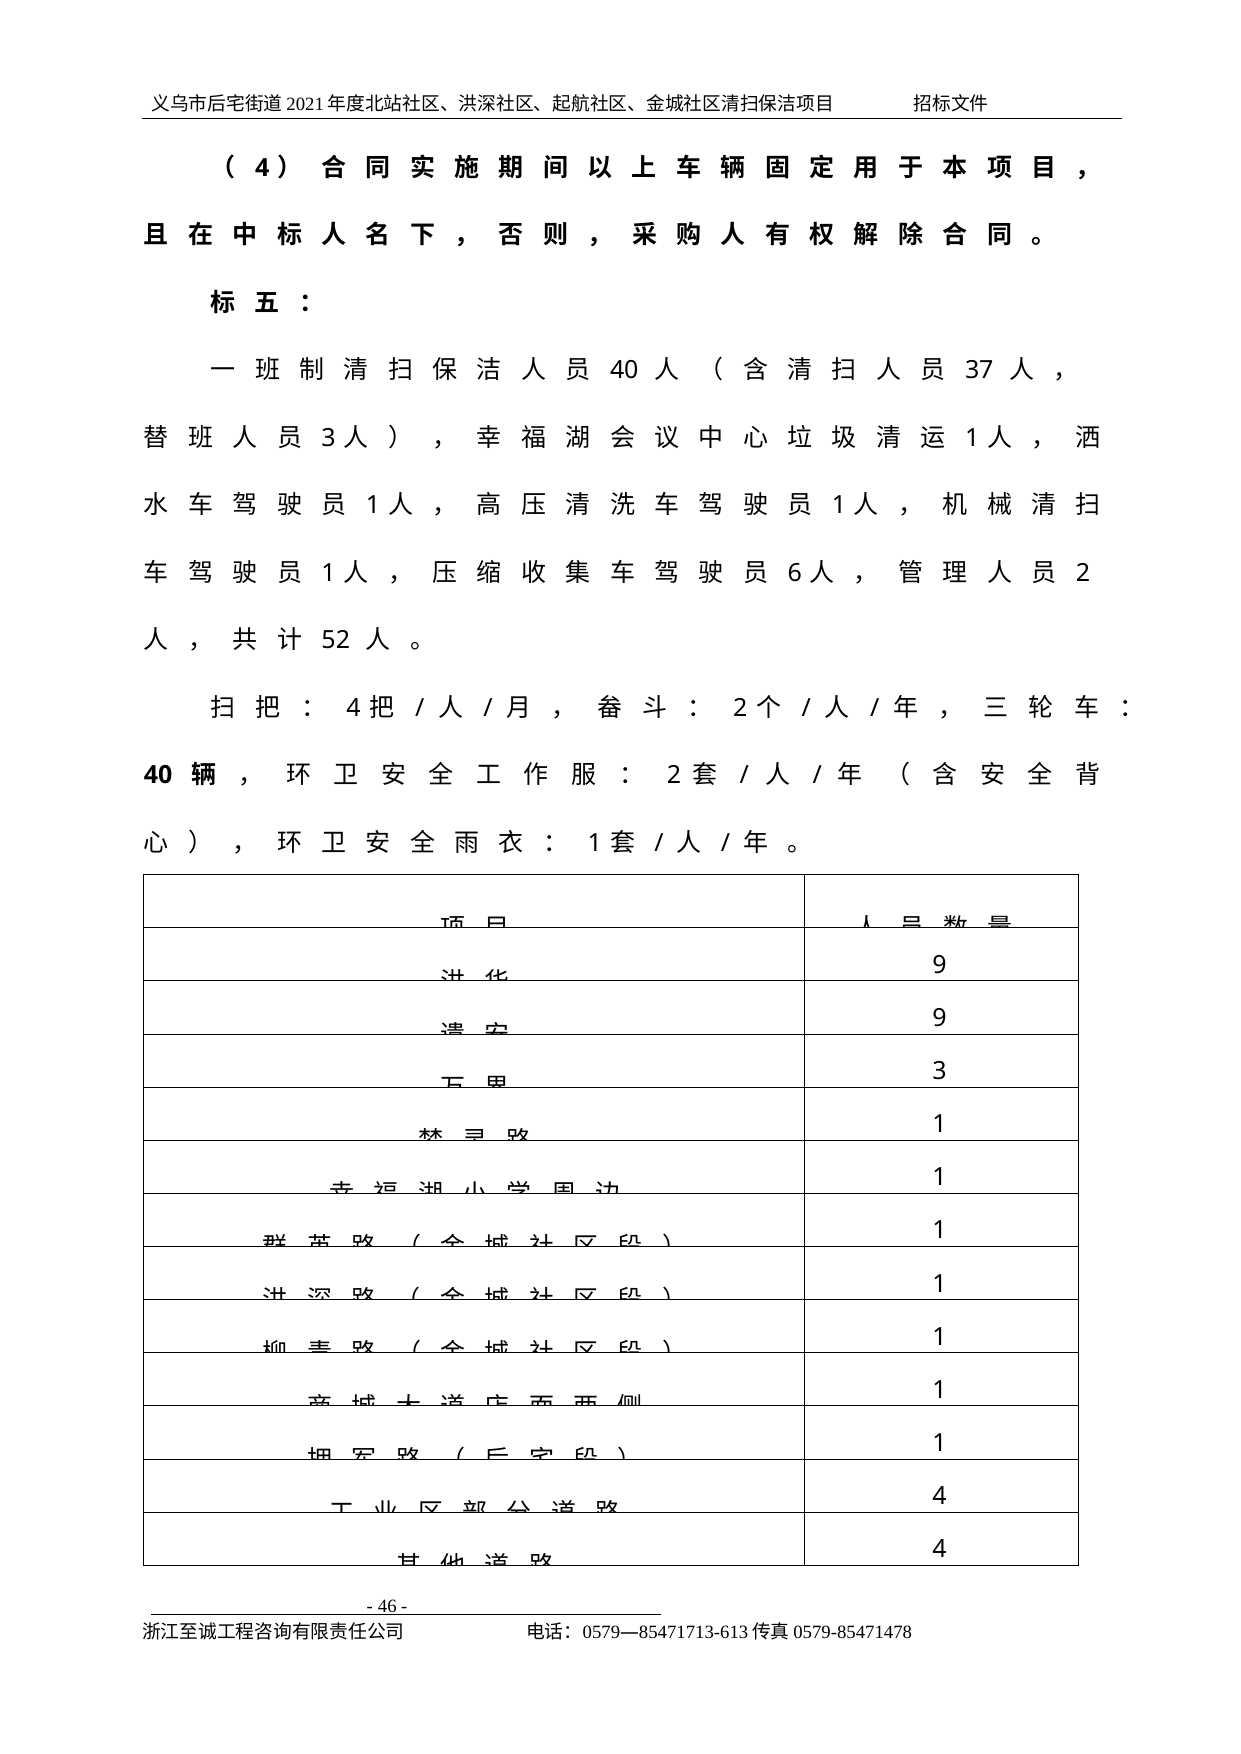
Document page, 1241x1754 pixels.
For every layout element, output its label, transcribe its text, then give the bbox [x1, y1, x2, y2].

table_cell 梦灵路 [144, 1088, 804, 1140]
table_cell 1 [805, 1247, 1078, 1299]
table_cell 4 [805, 1513, 1078, 1565]
table_cell 9 [805, 928, 1078, 980]
table_cell 拥军路（后宅段） [144, 1406, 804, 1458]
table_header 人员数量（人） [805, 875, 1078, 927]
table_cell 1 [805, 1353, 1078, 1405]
table_cell 柳青路（金城社区段） [144, 1300, 804, 1352]
table_cell 1 [805, 1300, 1078, 1352]
text （4）合同实施期间以上车辆固定用于本项目，且在中标人名下，否则，采购人有权解除合同。 [144, 132, 1120, 267]
table_cell 1 [805, 1141, 1078, 1193]
table_cell 3 [805, 1035, 1078, 1087]
table_cell 遗安 [144, 981, 804, 1033]
table_cell 幸福湖小学周边 [144, 1141, 804, 1193]
table_cell 万界 [144, 1035, 804, 1087]
table_cell 9 [805, 981, 1078, 1033]
table_cell 1 [805, 1406, 1078, 1458]
table_cell 商城大道店面两侧 [144, 1353, 804, 1405]
text 扫把：4把/人/月，畚斗：2个/人/年，三轮车：40辆，环卫安全工作服：2套/人/年（含安全背心），环卫安全雨衣：1套/人/年。 [144, 672, 1120, 874]
table_cell 4 [805, 1460, 1078, 1512]
table_cell 1 [805, 1088, 1078, 1140]
table_cell 工业区部分道路 [144, 1460, 804, 1512]
table_cell 洪华 [144, 928, 804, 980]
text 一班制清扫保洁人员40人（含清扫人员37人，替班人员3人），幸福湖会议中心垃圾清运1人，洒水车驾驶员1人，高压清洗车驾驶员1人，机械清扫车驾驶员1人，压缩收集车驾驶员6人，管理人员2人，共计52人。 [144, 334, 1120, 672]
table_cell 其他道路 [144, 1513, 804, 1565]
text 标五： [144, 267, 1120, 334]
table_cell 1 [805, 1194, 1078, 1246]
table_cell 洪深路（金城社区段） [144, 1247, 804, 1299]
table_header 项目 [144, 875, 804, 927]
table_cell 群英路（金城社区段） [144, 1194, 804, 1246]
